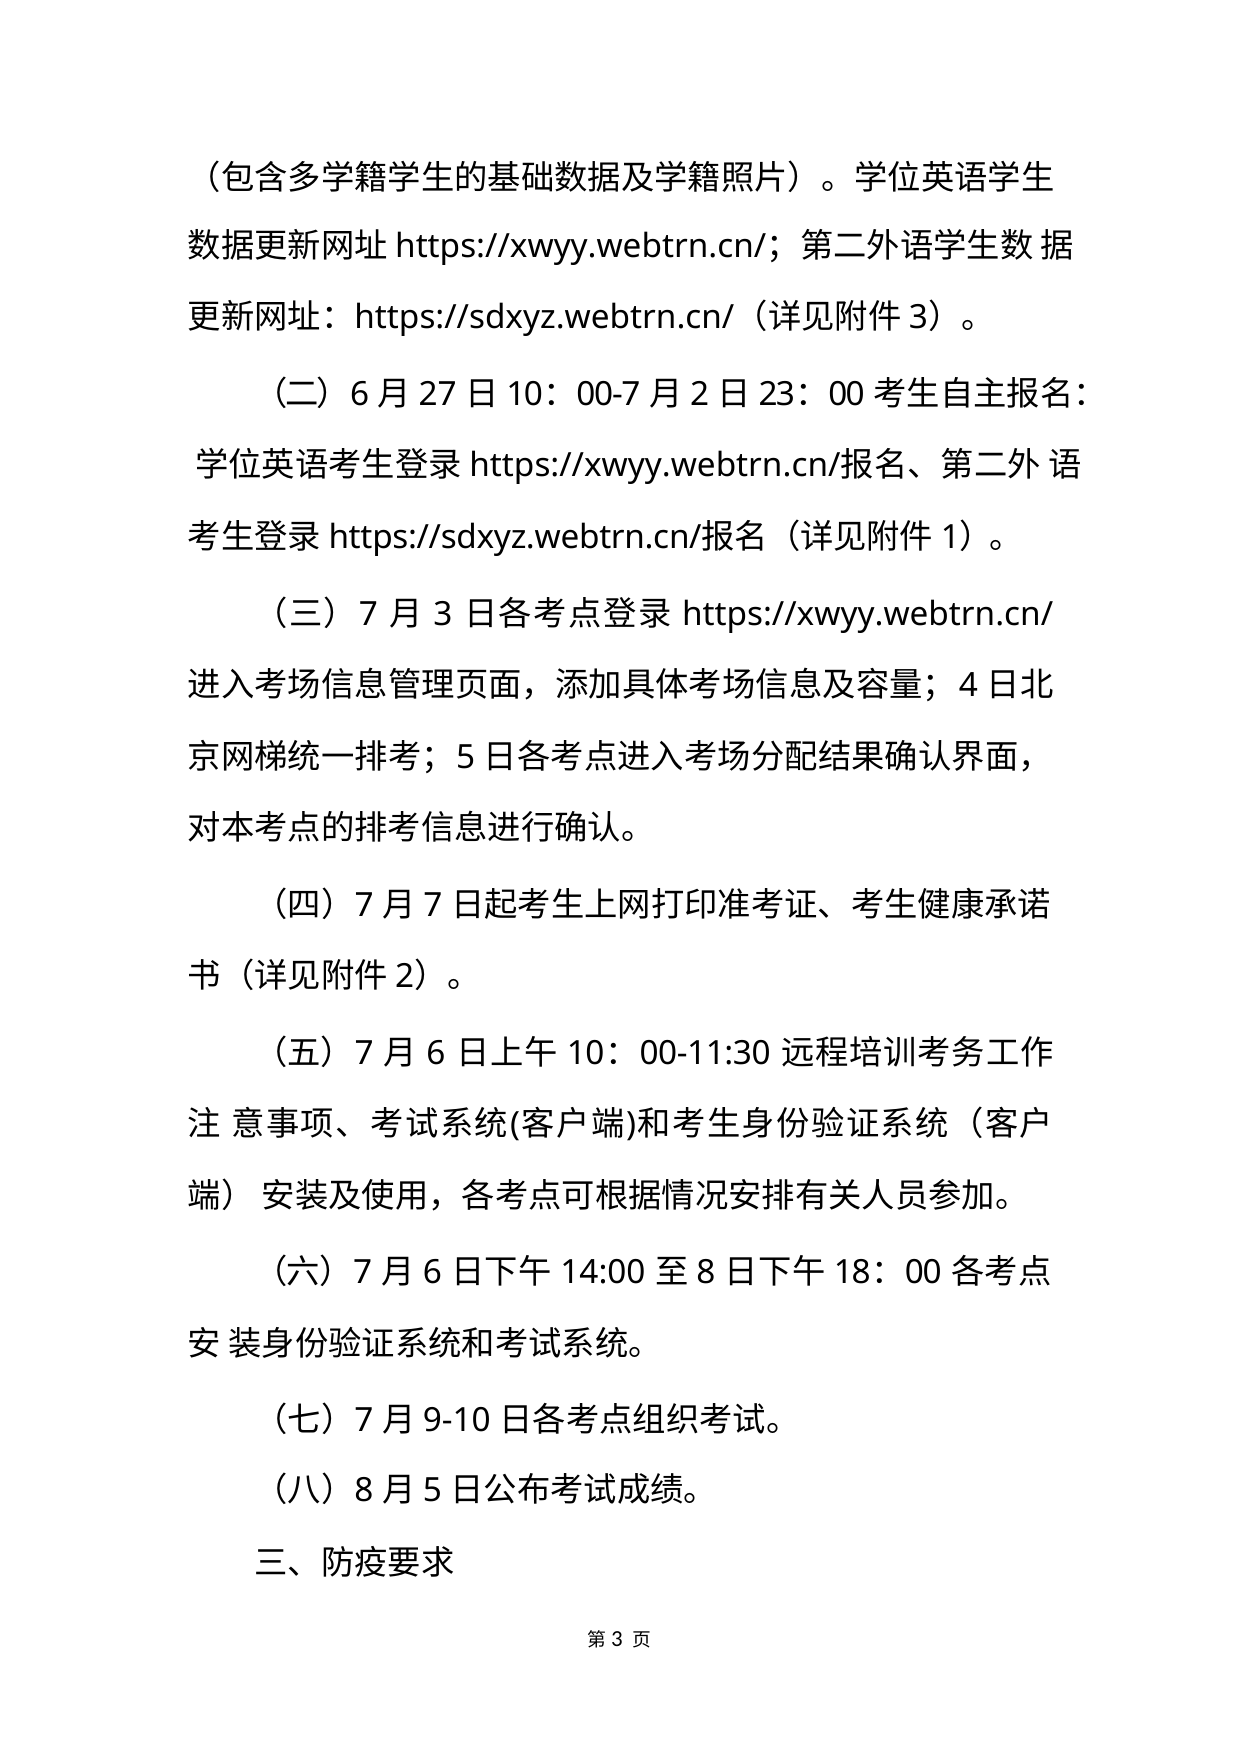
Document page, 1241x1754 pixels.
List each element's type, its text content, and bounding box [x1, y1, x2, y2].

text （八）8 月 5 日公布考试成绩。 [254, 1463, 1082, 1511]
text （七）7 月 9-10 日各考点组织考试。 [254, 1393, 1082, 1441]
text （五）7 月 6 日上午 10：00-11:30 远程培训考务工作注 意事项、考试系统(客户端)和考生身份验证系统（客户端） 安装及使用，各考点可根据情况安排有关人员参加。 [187, 1026, 1054, 1217]
text 三、防疫要求 [254, 1536, 1082, 1584]
text （三）7 月 3 日各考点登录 https://xwyy.webtrn.cn/ 进入考场信息管理页面，添加具体考场信息及容量；4 日北 京网梯统一排考；5 日各考点进入考场分配结果确认界面， 对本考点的排考信息进行确认。 [187, 586, 1053, 849]
text （包含多学籍学生的基础数据及学籍照片）。学位英语学生 [187, 158, 1082, 197]
text （四）7 月 7 日起考生上网打印准考证、考生健康承诺 书（详见附件 2）。 [187, 877, 1053, 997]
text 数据更新网址 https://xwyy.webtrn.cn/；第二外语学生数 据更新网址：https://sdxyz.webtrn.cn/（详见附件 3）。 [187, 218, 1082, 338]
text （二）6 月 27 日 10：00-7 月 2 日 23：00 考生自主报名： 学位英语考生登录 https://xwyy.webtrn.cn/报名、第二外 语考生登录 https://sdxyz.webtrn.cn/报名（详见附件 1）。 [187, 367, 1082, 558]
text （六）7 月 6 日下午 14:00 至 8 日下午 18：00 各考点安 装身份验证系统和考试系统。 [187, 1245, 1053, 1365]
